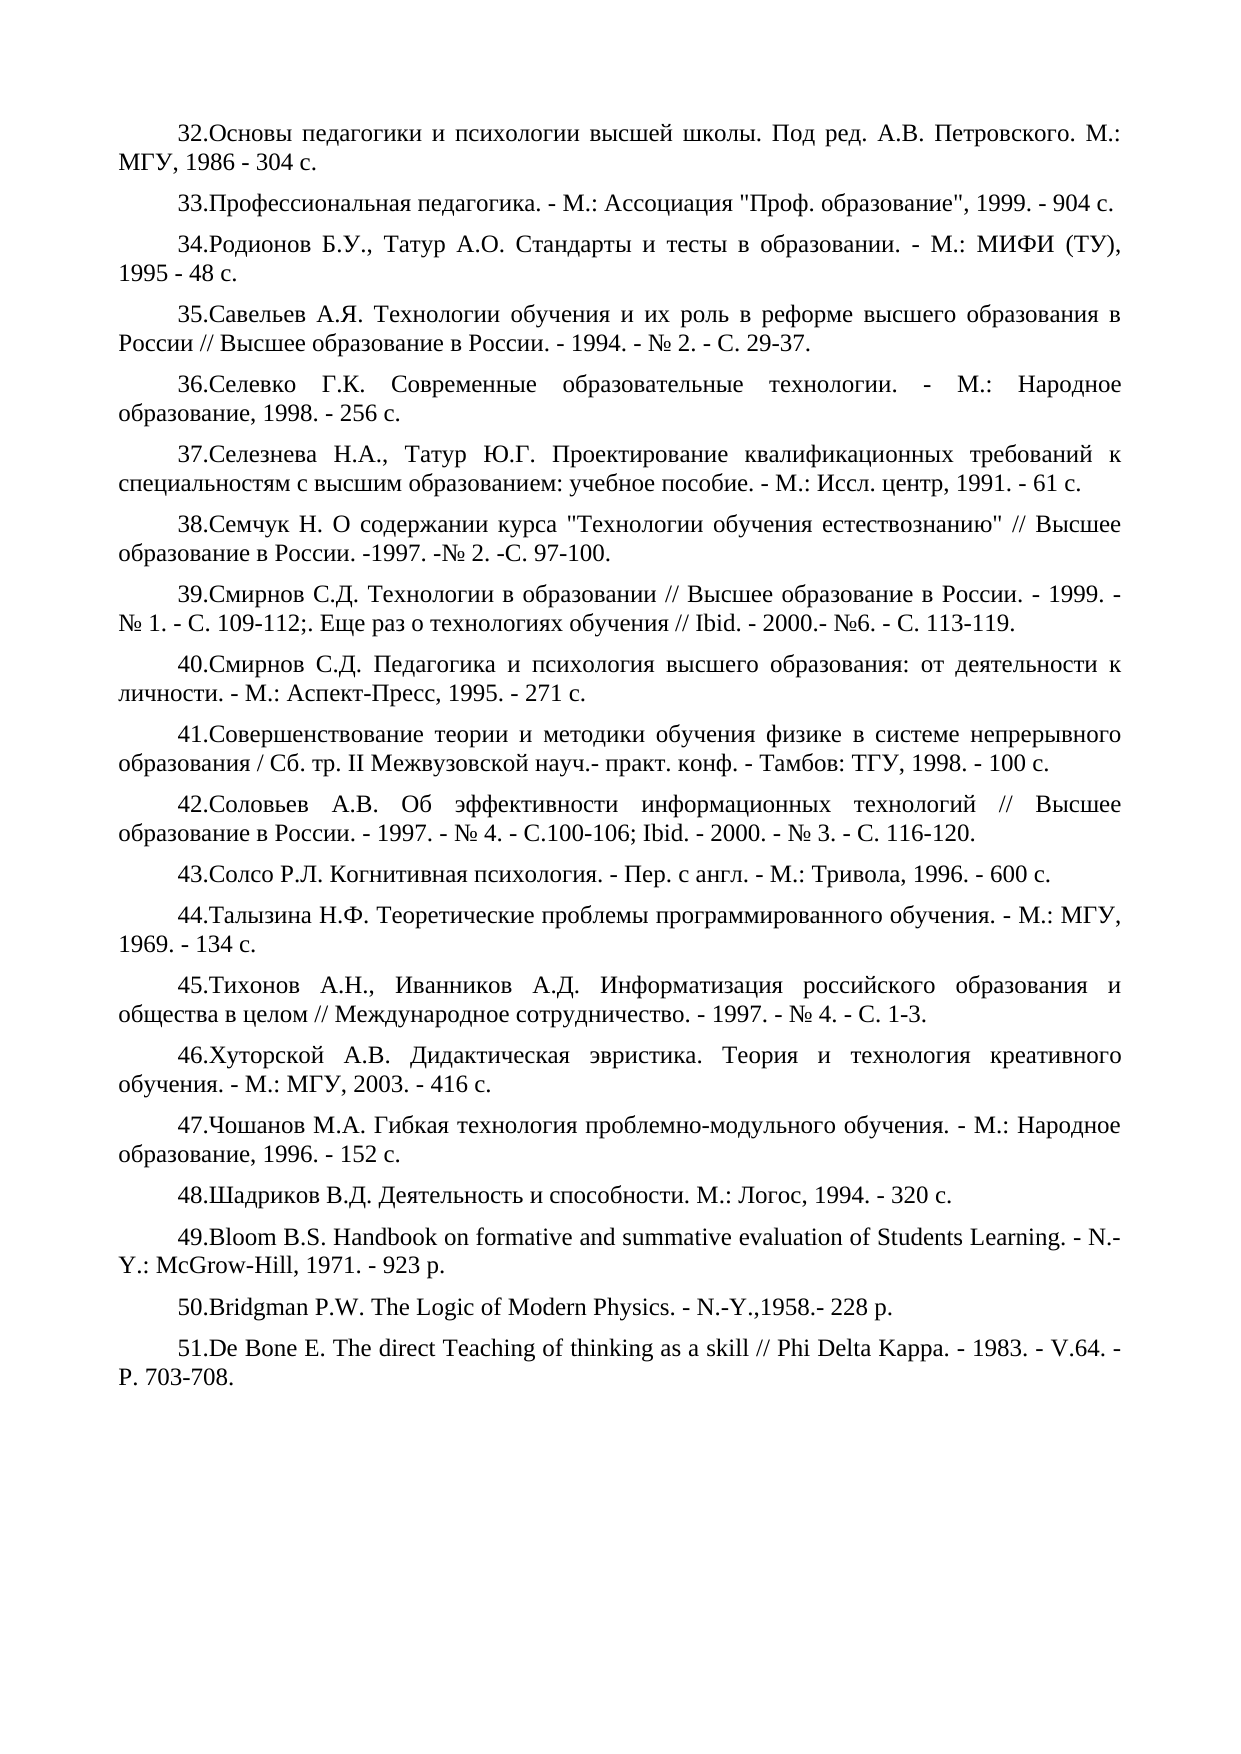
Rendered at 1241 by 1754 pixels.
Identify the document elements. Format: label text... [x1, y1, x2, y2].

text 39.Смирнов С.Д. Технологии в образовании // Высшее образование в России. - 1999. - № 1. - С. 109-112;. Еще раз о технологиях обучения // Ibid. - 2000.- №6. - С. 113-119. [118, 579, 1122, 637]
text 32.Основы педагогики и психологии высшей школы. Под ред. А.В. Петровского. М.: МГУ, 1986 - 304 с. [118, 118, 1122, 176]
text 40.Смирнов С.Д. Педагогика и психология высшего образования: от деятельности к личности. - М.: Аспект-Пресс, 1995. - 271 с. [118, 649, 1122, 707]
text 41.Совершенствование теории и методики обучения физике в системе непрерывного образования / Сб. тр. II Межвузовской науч.- практ. конф. - Тамбов: ТГУ, 1998. - 100 с. [118, 719, 1122, 777]
text 47.Чошанов М.А. Гибкая технология проблемно-модульного обучения. - М.: Народное образование, 1996. - 152 с. [118, 1111, 1122, 1168]
text 35.Савельев А.Я. Технологии обучения и их роль в реформе высшего образования в России // Высшее образование в России. - 1994. - № 2. - С. 29-37. [118, 299, 1122, 357]
text 33.Профессиональная педагогика. - М.: Ассоциация "Проф. образование", 1999. - 904 с. [118, 188, 1122, 217]
text 43.Солсо Р.Л. Когнитивная психология. - Пер. с англ. - М.: Тривола, 1996. - 600 с. [118, 859, 1122, 888]
text 45.Тихонов А.Н., Иванников А.Д. Информатизация российского образования и общества в целом // Международное сотрудничество. - 1997. - № 4. - С. 1-3. [118, 971, 1122, 1028]
text 51.De Bone E. The direct Teaching of thinking as a skill // Phi Delta Kappa. - 1983. - V.64. - P. 703-708. [118, 1333, 1122, 1391]
text 46.Хуторской А.В. Дидактическая эвристика. Теория и технология креативного обучения. - М.: МГУ, 2003. - 416 с. [118, 1041, 1122, 1098]
text 49.Bloom B.S. Handbook on formative and summative evaluation of Students Learning. - N.-Y.: McGrow-Hill, 1971. - 923 p. [118, 1222, 1122, 1279]
text 38.Семчук Н. О содержании курса "Технологии обучения естествознанию" // Высшее образование в России. -1997. -№ 2. -С. 97-100. [118, 509, 1122, 567]
text 50.Bridgman P.W. The Logic of Modern Physics. - N.-Y.,1958.- 228 p. [118, 1292, 1122, 1321]
text 48.Шадриков В.Д. Деятельность и способности. М.: Логос, 1994. - 320 с. [118, 1181, 1122, 1209]
text 36.Селевко Г.К. Современные образовательные технологии. - М.: Народное образование, 1998. - 256 с. [118, 369, 1122, 427]
text 37.Селезнева Н.А., Татур Ю.Г. Проектирование квалификационных требований к специальностям с высшим образованием: учебное пособие. - М.: Иссл. центр, 1991. - 61 с. [118, 439, 1122, 497]
text 44.Талызина Н.Ф. Теоретические проблемы программированного обучения. - М.: МГУ, 1969. - 134 с. [118, 901, 1122, 958]
text 34.Родионов Б.У., Татур А.О. Стандарты и тесты в образовании. - М.: МИФИ (ТУ), 1995 - 48 с. [118, 229, 1122, 287]
text 42.Соловьев А.В. Об эффективности информационных технологий // Высшее образование в России. - 1997. - № 4. - С.100-106; Ibid. - 2000. - № 3. - С. 116-120. [118, 789, 1122, 847]
